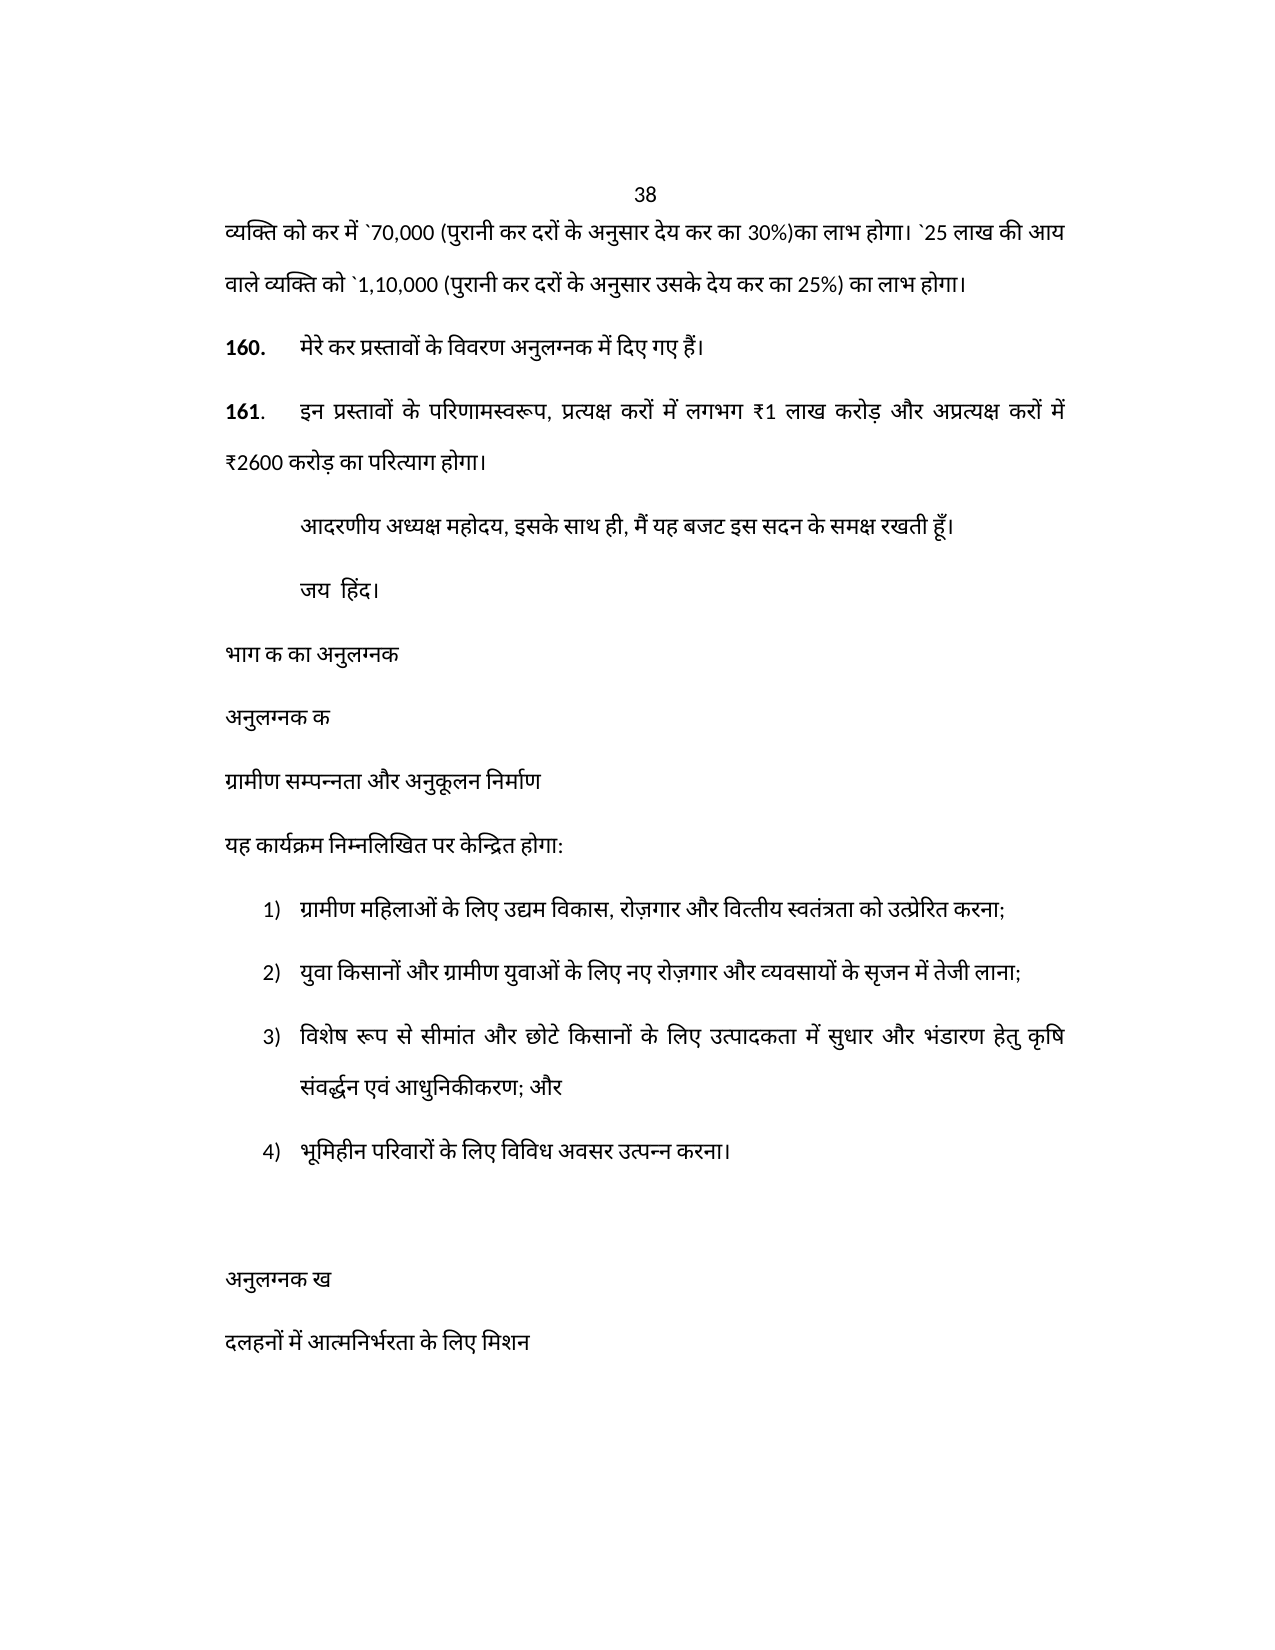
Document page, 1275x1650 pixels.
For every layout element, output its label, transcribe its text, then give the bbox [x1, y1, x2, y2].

text अनुलग्‍नक ख [225, 1265, 1065, 1293]
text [225, 218, 1065, 298]
text यह कार्यक्रम निम्‍नलिखित पर केन्‍द्रित होगा: [225, 831, 1065, 859]
list विशेष रूप से सीमांत और छोटे किसानों के लिए उत्‍पादकता में सुधार और भंडारण हेतु कृषि संवर्द्धन एवं आधुनिकीकरण; और [262, 1022, 1065, 1101]
text अनुलग्‍नक क [225, 703, 1065, 731]
list भूमिहीन परिवारों के लिए विविध अवसर उत्‍पन्‍न करना। [262, 1137, 1065, 1165]
text जय हिंद। [225, 576, 1065, 604]
text भाग क का अनुलग्नक [225, 640, 1065, 668]
list युवा किसानों और ग्रामीण युवाओं के लिए नए रोज़गार और व्‍यवसायों के सृजन में तेजी लाना; [262, 958, 1065, 986]
text ग्रामीण सम्‍पन्‍नता और अनुकूलन निर्माण [225, 767, 1065, 795]
list ग्रामीण महिलाओं के लिए उद्यम विकास, रोज़गार और वित्‍तीय स्‍वतंत्रता को उत्‍प्रेरित करना; [262, 895, 1065, 923]
text दलहनों में आत्‍मनिर्भरता के लिए मिशन [225, 1328, 1065, 1356]
text 161. इन प्रस्तावों के परिणामस्वरूप, प्रत्यक्ष करों में लगभग ₹1 लाख करोड़ और अप्रत्यक्ष करों में ₹2600 करोड़ का परित्याग होगा। [225, 397, 1065, 476]
text आदरणीय अध्यक्ष महोदय, इसके साथ ही, मैं यह बजट इस सदन के समक्ष रखती हूँ। [225, 512, 1065, 540]
text 160. मेरे कर प्रस्तावों के विवरण अनुलग्नक में दिए गए हैं। [225, 333, 1065, 361]
